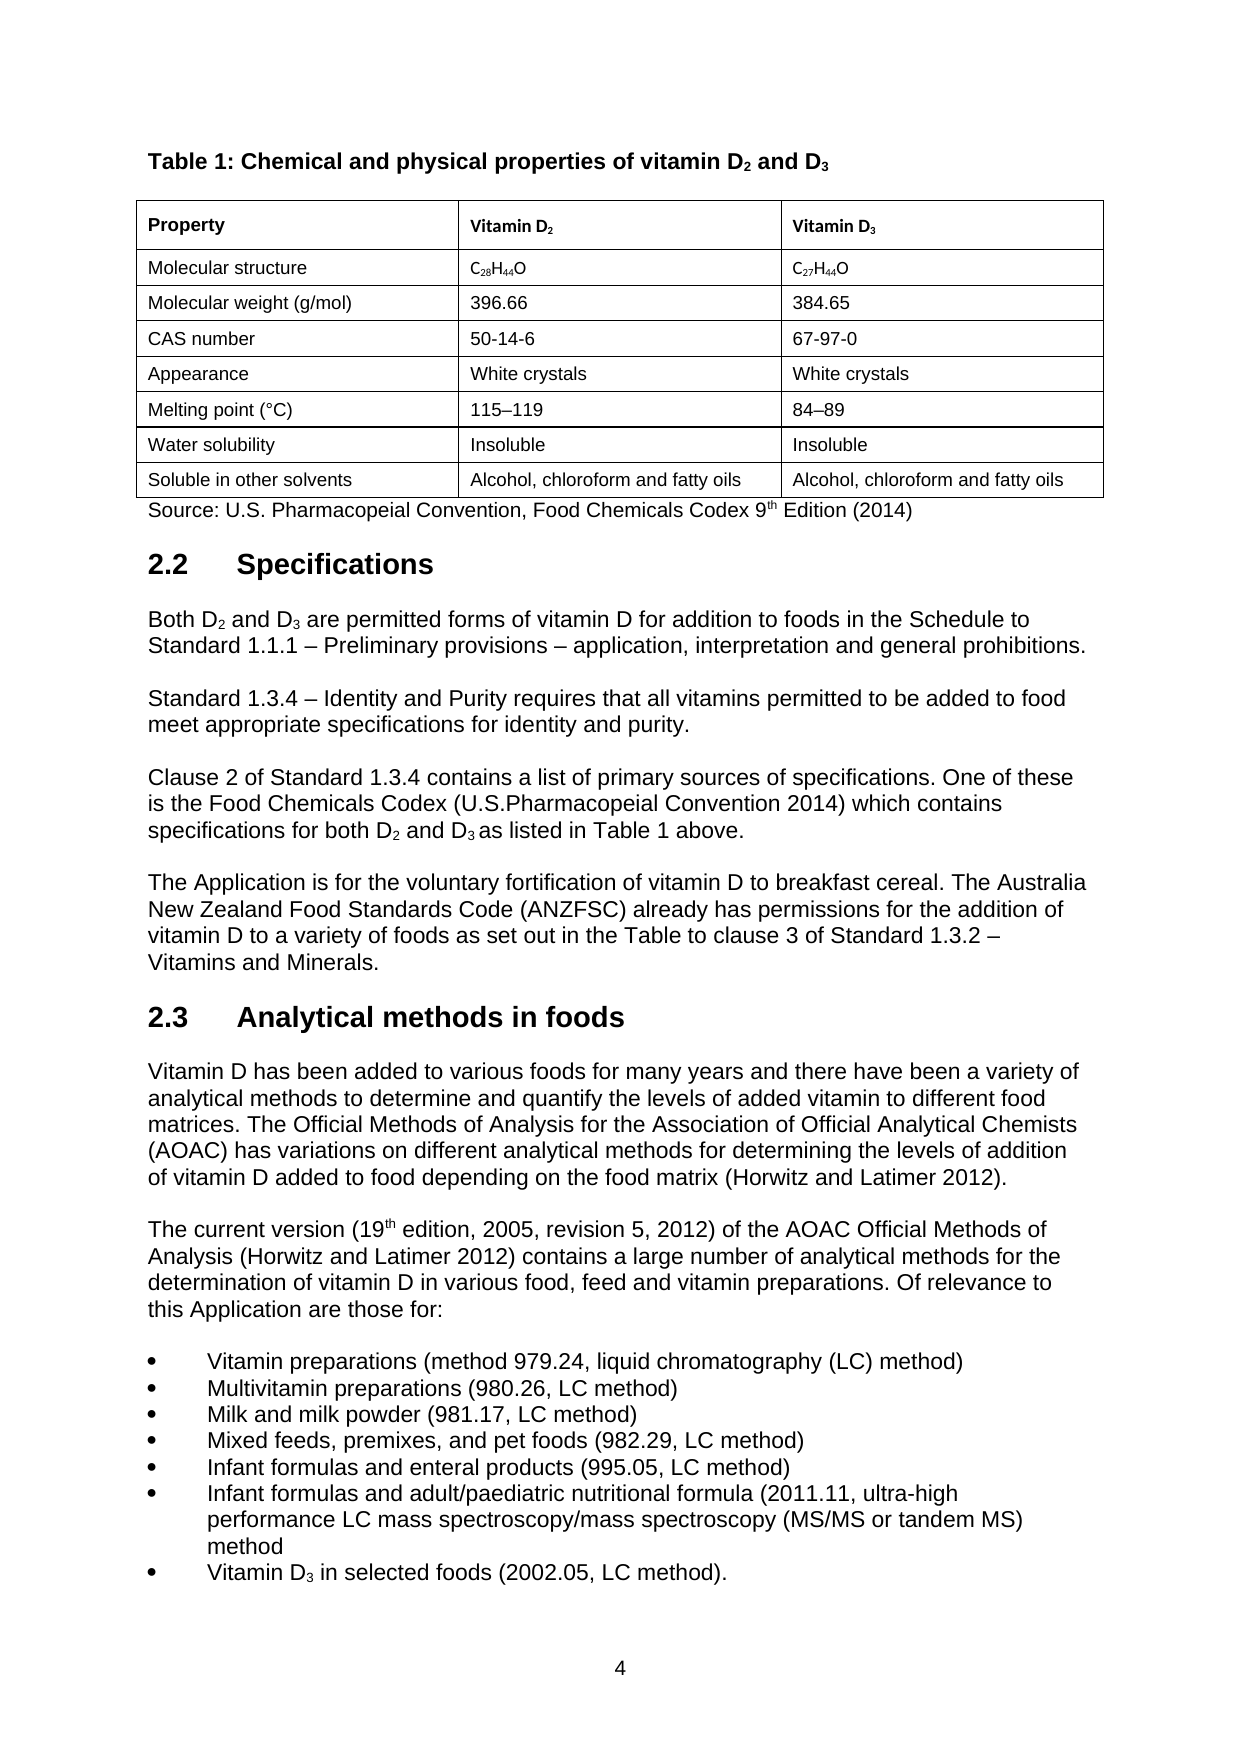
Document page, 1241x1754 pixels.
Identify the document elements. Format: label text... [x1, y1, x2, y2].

table_header Vitamin D2 [459, 201, 781, 249]
table_cell Insoluble [782, 428, 1103, 462]
text Vitamin D3 in selected foods (2002.05, LC method). [148, 1559, 1092, 1585]
text Multivitamin preparations (980.26, LC method) [148, 1374, 1092, 1401]
text Mixed feeds, premixes, and pet foods (982.29, LC method) [148, 1427, 1092, 1454]
text Infant formulas and adult/paediatric nutritional formula (2011.11, ultra-high performance LC mass spectroscopy/mass spectroscopy (MS/MS or tandem MS) method [148, 1480, 1092, 1559]
text The Application is for the voluntary fortification of vitamin D to breakfast cereal. The Australia New Zealand Food Standards Code (ANZFSC) already has permissions for the addition of vitamin D to a variety of foods as set out in the Table to clause 3 of Standard 1.3.2 – Vitamins and Minerals. [148, 869, 1092, 975]
table_cell Water solubility [137, 428, 458, 462]
text Both D2 and D3 are permitted forms of vitamin D for addition to foods in the Schedule to Standard 1.1.1 – Preliminary provisions – application, interpretation and general prohibitions. [148, 606, 1092, 658]
table_cell Alcohol, chloroform and fatty oils [459, 463, 781, 497]
table_cell 50-14-6 [459, 321, 781, 356]
table_cell White crystals [782, 357, 1103, 391]
text Infant formulas and enteral products (995.05, LC method) [148, 1454, 1092, 1480]
table_cell 67-97-0 [782, 321, 1103, 356]
table_cell White crystals [459, 357, 781, 391]
text Vitamin D has been added to various foods for many years and there have been a variety of analytical methods to determine and quantify the levels of added vitamin to different food matrices. The Official Methods of Analysis for the Association of Official Analytical Chemists (AOAC) has variations on different analytical methods for determining the levels of addition of vitamin D added to food depending on the food matrix (Horwitz and Latimer 2012). [148, 1058, 1092, 1190]
text Standard 1.3.4 – Identity and Purity requires that all vitamins permitted to be added to food meet appropriate specifications for identity and purity. [148, 685, 1092, 738]
table_cell CAS number [137, 321, 458, 356]
subtitle Table 1: Chemical and physical properties of vitamin D2 and D3 [148, 148, 1092, 174]
table_cell Appearance [137, 357, 458, 391]
table_cell 115–119 [459, 392, 781, 426]
table_cell Soluble in other solvents [137, 463, 458, 497]
table_cell Molecular structure [137, 250, 458, 285]
subtitle 2.2 Specifications [148, 547, 1092, 581]
table_cell C28H44O [459, 250, 781, 285]
table_cell 384.65 [782, 286, 1103, 320]
table_cell Insoluble [459, 428, 781, 462]
table_cell 396.66 [459, 286, 781, 320]
subtitle 2.3 Analytical methods in foods [148, 1000, 1092, 1033]
text The current version (19th edition, 2005, revision 5, 2012) of the AOAC Official Methods of Analysis (Horwitz and Latimer 2012) contains a large number of analytical methods for the determination of vitamin D in various food, feed and vitamin preparations. Of relevance to this Application are those for: [148, 1216, 1092, 1322]
table_cell Alcohol, chloroform and fatty oils [782, 463, 1103, 497]
text Milk and milk powder (981.17, LC method) [148, 1401, 1092, 1427]
table_cell Melting point (°C) [137, 392, 458, 426]
table_cell 84–89 [782, 392, 1103, 426]
table_header Vitamin D3 [782, 201, 1103, 249]
table_header Property [137, 201, 458, 249]
table_cell Molecular weight (g/mol) [137, 286, 458, 320]
text Source: U.S. Pharmacopeial Convention, Food Chemicals Codex 9th Edition (2014) [148, 498, 1092, 522]
text Vitamin preparations (method 979.24, liquid chromatography (LC) method) [148, 1348, 1092, 1374]
text Clause 2 of Standard 1.3.4 contains a list of primary sources of specifications. One of these is the Food Chemicals Codex (U.S.Pharmacopeial Convention 2014) which contains specifications for both D2 and D3 as listed in Table 1 above. [148, 764, 1092, 843]
table_cell C27H44O [782, 250, 1103, 285]
